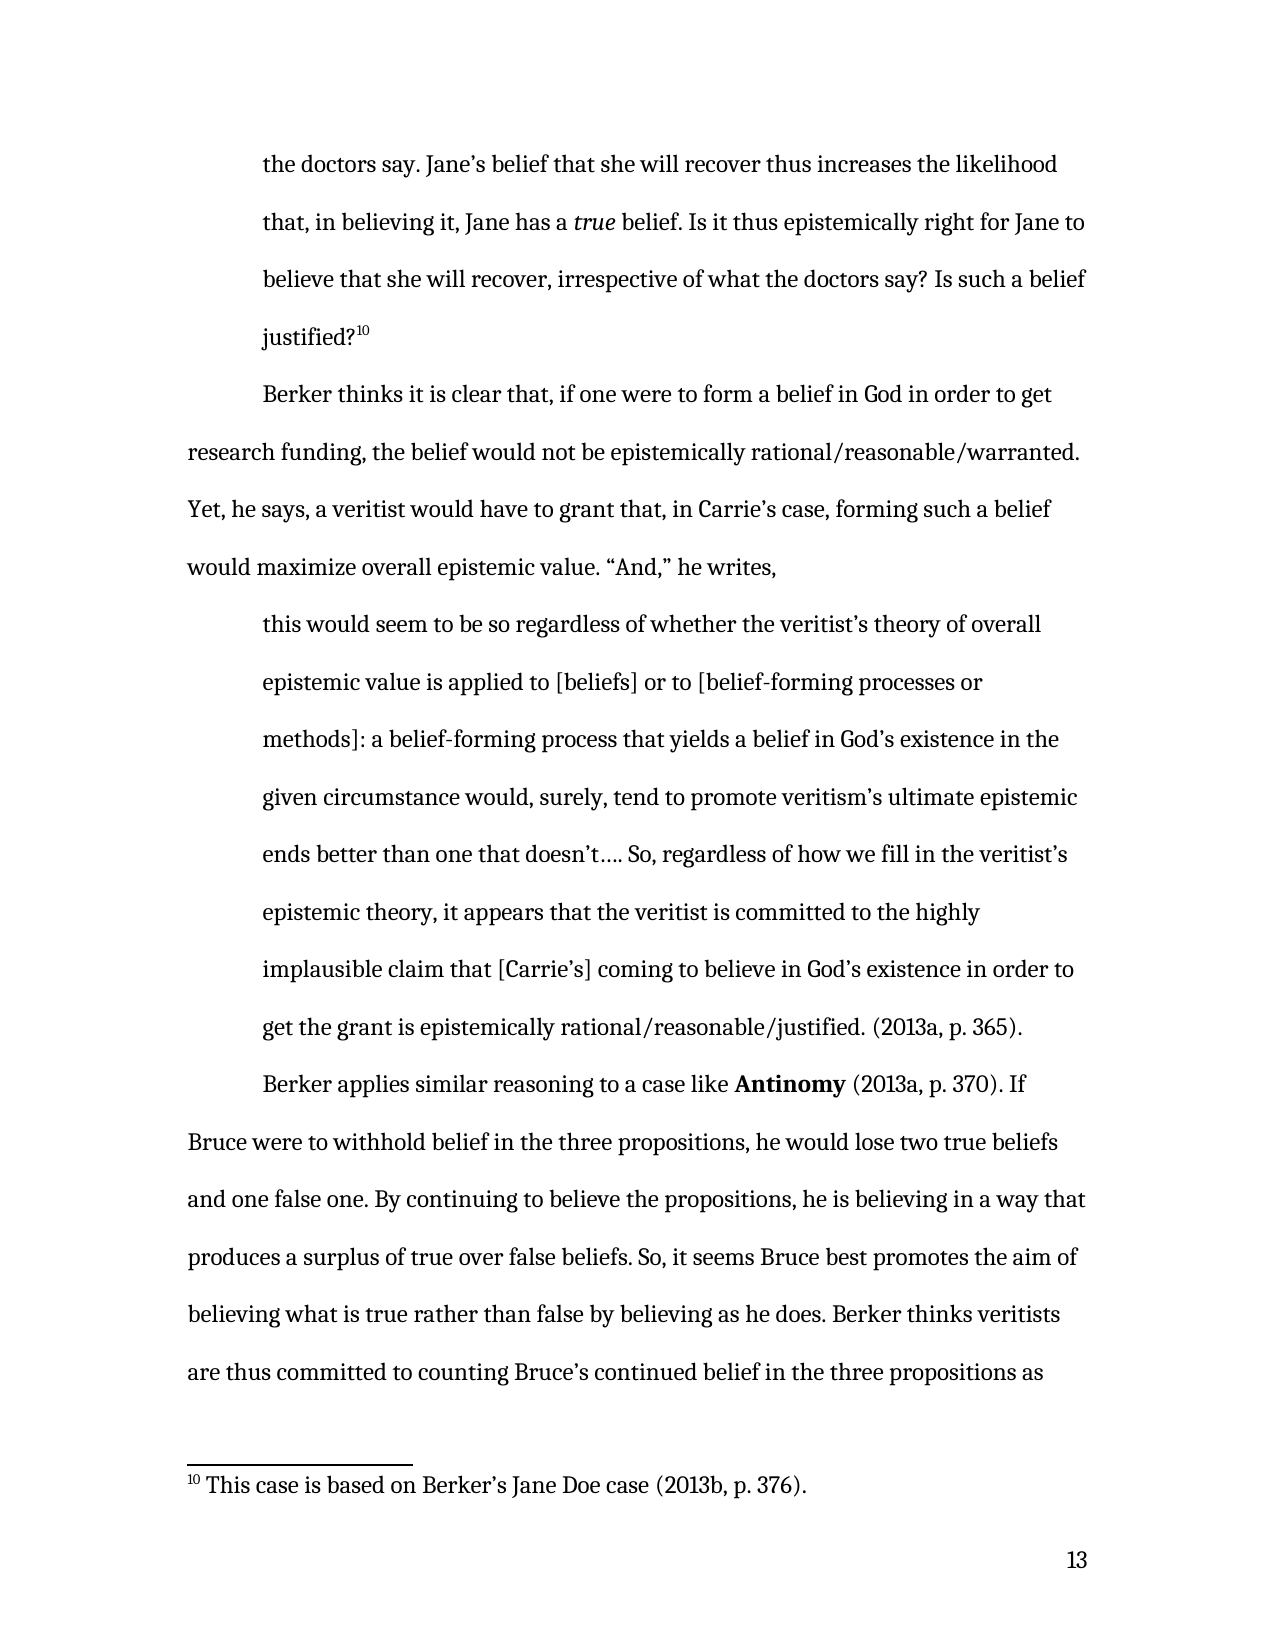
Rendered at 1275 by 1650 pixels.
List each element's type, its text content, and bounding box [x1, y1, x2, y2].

text Berker thinks it is clear that, if one were to form a belief in God in order to get research funding, the belief would not be epistemically rational/reasonable/warranted. Yet, he says, a veritist would have to grant that, in Carrie’s case, forming such a belief would maximize overall epistemic value. “And,” he writes, [187, 380, 1087, 581]
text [187, 1070, 1087, 1386]
text this would seem to be so regardless of whether the veritist’s theory of overall epistemic value is applied to [beliefs] or to [belief-forming processes or methods]: a belief-forming process that yields a belief in God’s existence in the given circumstance would, surely, tend to promote veritism’s ultimate epistemic ends better than one that doesn’t…. So, regardless of how we fill in the veritist’s epistemic theory, it appears that the veritist is committed to the highly implausible claim that [Carrie’s] coming to believe in God’s existence in order to get the grant is epistemically rational/reasonable/justified. (2013a, p. 365). [262, 610, 1087, 1041]
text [262, 150, 1087, 351]
